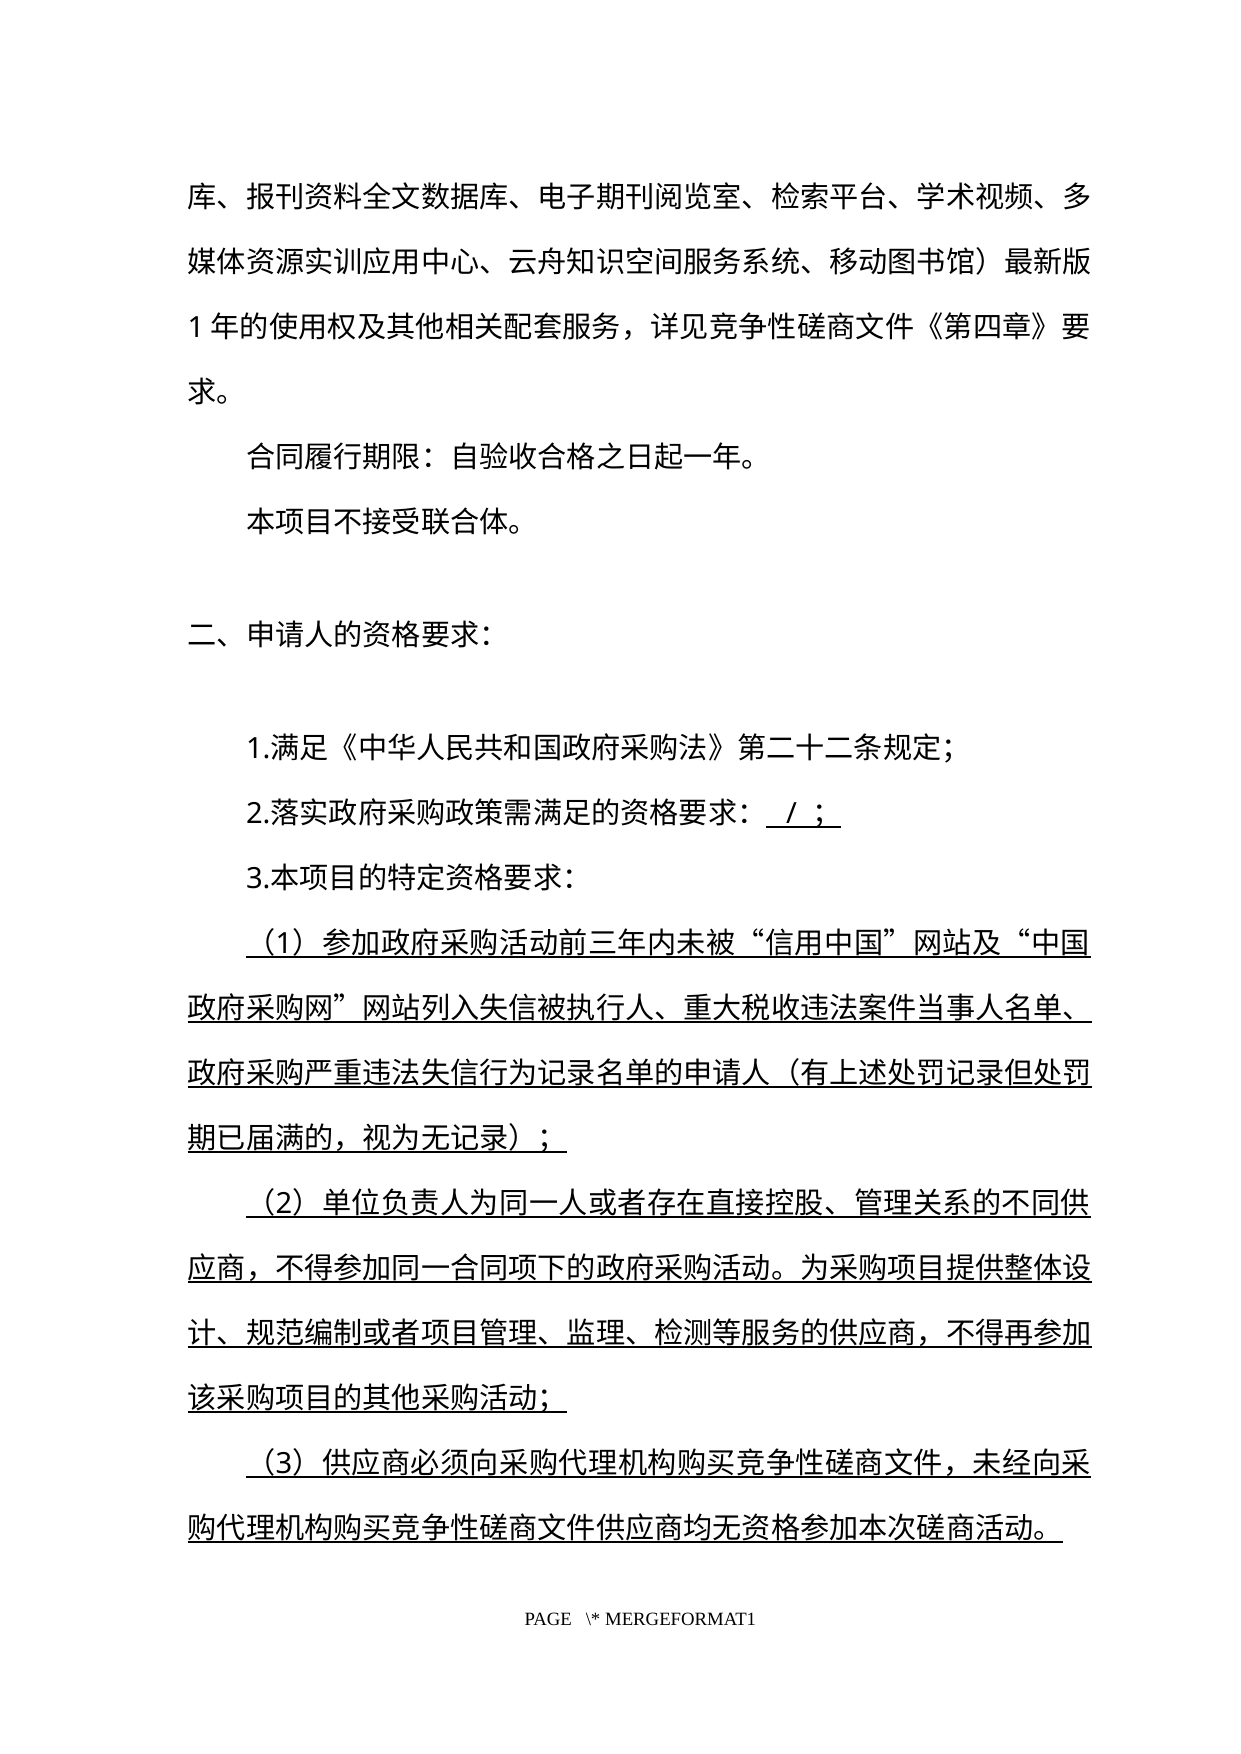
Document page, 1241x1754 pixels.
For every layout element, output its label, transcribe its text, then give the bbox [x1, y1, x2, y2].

text （2）单位负责人为同一人或者存在直接控股、管理关系的不同供应商，不得参加同一合同项下的政府采购活动。为采购项目提供整体设计、规范编制或者项目管理、监理、检测等服务的供应商，不得再参加该采购项目的其他采购活动； [187, 1168, 1093, 1428]
text 2.落实政府采购政策需满足的资格要求： / ； [187, 778, 1093, 843]
text 本项目不接受联合体。 [187, 487, 1093, 552]
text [187, 162, 1093, 422]
text 1.满足《中华人民共和国政府采购法》第二十二条规定； [187, 713, 1093, 778]
text （1）参加政府采购活动前三年内未被“信用中国”网站及“中国政府采购网”网站列入失信被执行人、重大税收违法案件当事人名单、政府采购严重违法失信行为记录名单的申请人（有上述处罚记录但处罚期已届满的，视为无记录）； [187, 908, 1093, 1168]
text （3）供应商必须向采购代理机构购买竞争性磋商文件，未经向采购代理机构购买竞争性磋商文件供应商均无资格参加本次磋商活动。 [187, 1428, 1093, 1558]
text 合同履行期限：自验收合格之日起一年。 [187, 422, 1093, 487]
text 3.本项目的特定资格要求： [187, 843, 1093, 908]
subtitle 二、申请人的资格要求： [187, 600, 1093, 665]
